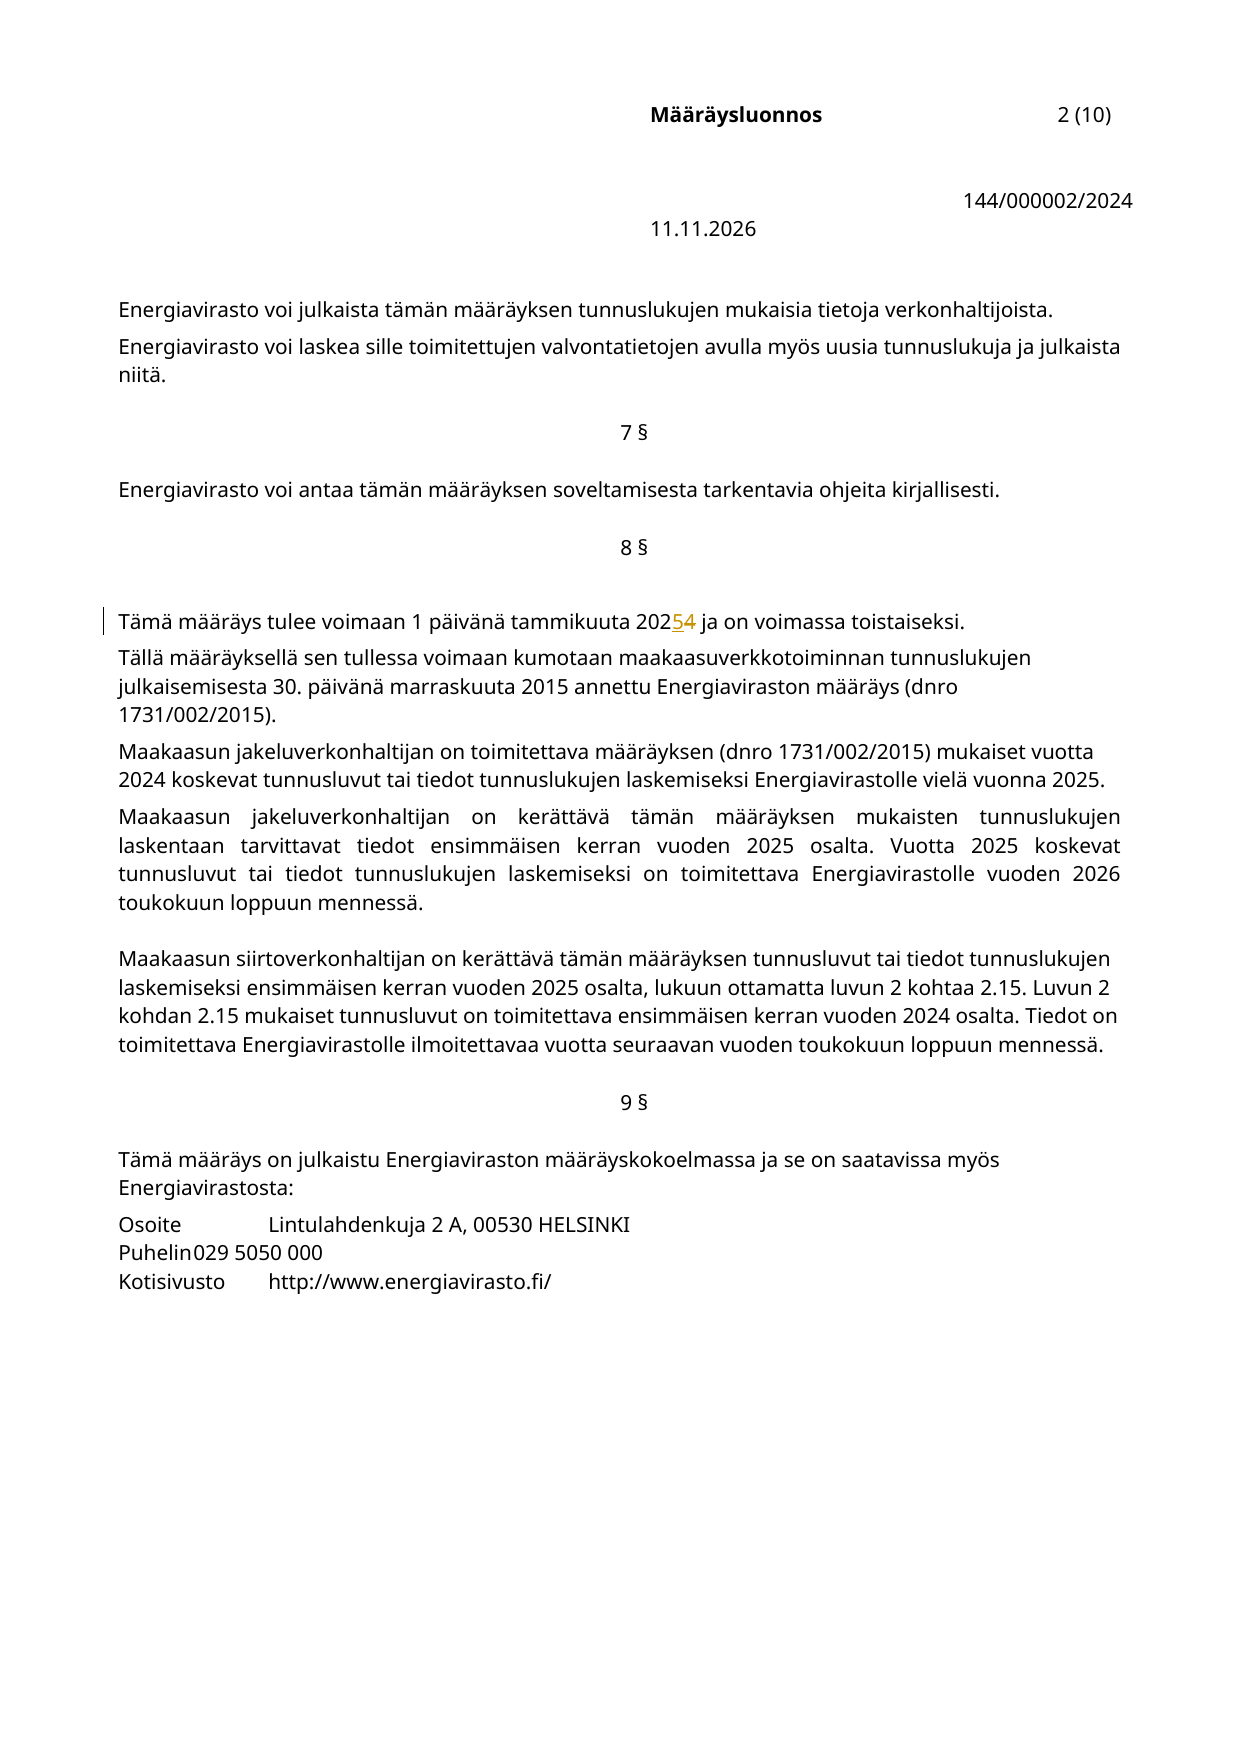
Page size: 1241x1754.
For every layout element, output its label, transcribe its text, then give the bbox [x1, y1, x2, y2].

text Tämä määräys tulee voimaan 1 päivänä tammikuuta 202 ja on voimassa toistaiseksi. [118, 607, 1122, 635]
text Energiavirasto voi antaa tämän määräyksen soveltamisesta tarkentavia ohjeita kirjallisesti. [118, 475, 1122, 504]
text Kotisivusto http://www.energiavirasto.fi/ [118, 1267, 1122, 1295]
text Maakaasun jakeluverkonhaltijan on toimitettava määräyksen (dnro 1731/002/2015) mukaiset vuotta 2024 koskevat tunnusluvut tai tiedot tunnuslukujen laskemiseksi Energiavirastolle vielä vuonna 2025. [118, 737, 1122, 794]
text Energiavirasto voi laskea sille toimitettujen valvontatietojen avulla myös uusia tunnuslukuja ja julkaista niitä. [118, 332, 1122, 389]
text Maakaasun jakeluverkonhaltijan on kerättävä tämän määräyksen mukaisten tunnuslukujen laskentaan tarvittavat tiedot ensimmäisen kerran vuoden 2025 osalta. Vuotta 2025 koskevat tunnusluvut tai tiedot tunnuslukujen laskemiseksi on toimitettava Energiavirastolle vuoden 2026 toukokuun loppuun mennessä. [118, 802, 1122, 916]
text Maakaasun siirtoverkonhaltijan on kerättävä tämän määräyksen tunnusluvut tai tiedot tunnuslukujen laskemiseksi ensimmäisen kerran vuoden 2025 osalta, lukuun ottamatta luvun 2 kohtaa 2.15. Luvun 2 kohdan 2.15 mukaiset tunnusluvut on toimitettava ensimmäisen kerran vuoden 2024 osalta. Tiedot on toimitettava Energiavirastolle ilmoitettavaa vuotta seuraavan vuoden toukokuun loppuun mennessä. [118, 944, 1122, 1058]
text Energiavirasto voi julkaista tämän määräyksen tunnuslukujen mukaisia tietoja verkonhaltijoista. [118, 295, 1122, 324]
text Tämä määräys on julkaistu Energiaviraston määräyskokoelmassa ja se on saatavissa myös Energiavirastosta: [118, 1145, 1122, 1202]
text Tällä määräyksellä sen tullessa voimaan kumotaan maakaasuverkkotoiminnan tunnuslukujen julkaisemisesta 30. päivänä marraskuuta 2015 annettu Energiaviraston määräys (dnro 1731/002/2015). [118, 643, 1122, 729]
text Puhelin 029 5050 000 [118, 1238, 1122, 1267]
text Osoite Lintulahdenkuja 2 A, 00530 HELSINKI [118, 1210, 1122, 1238]
